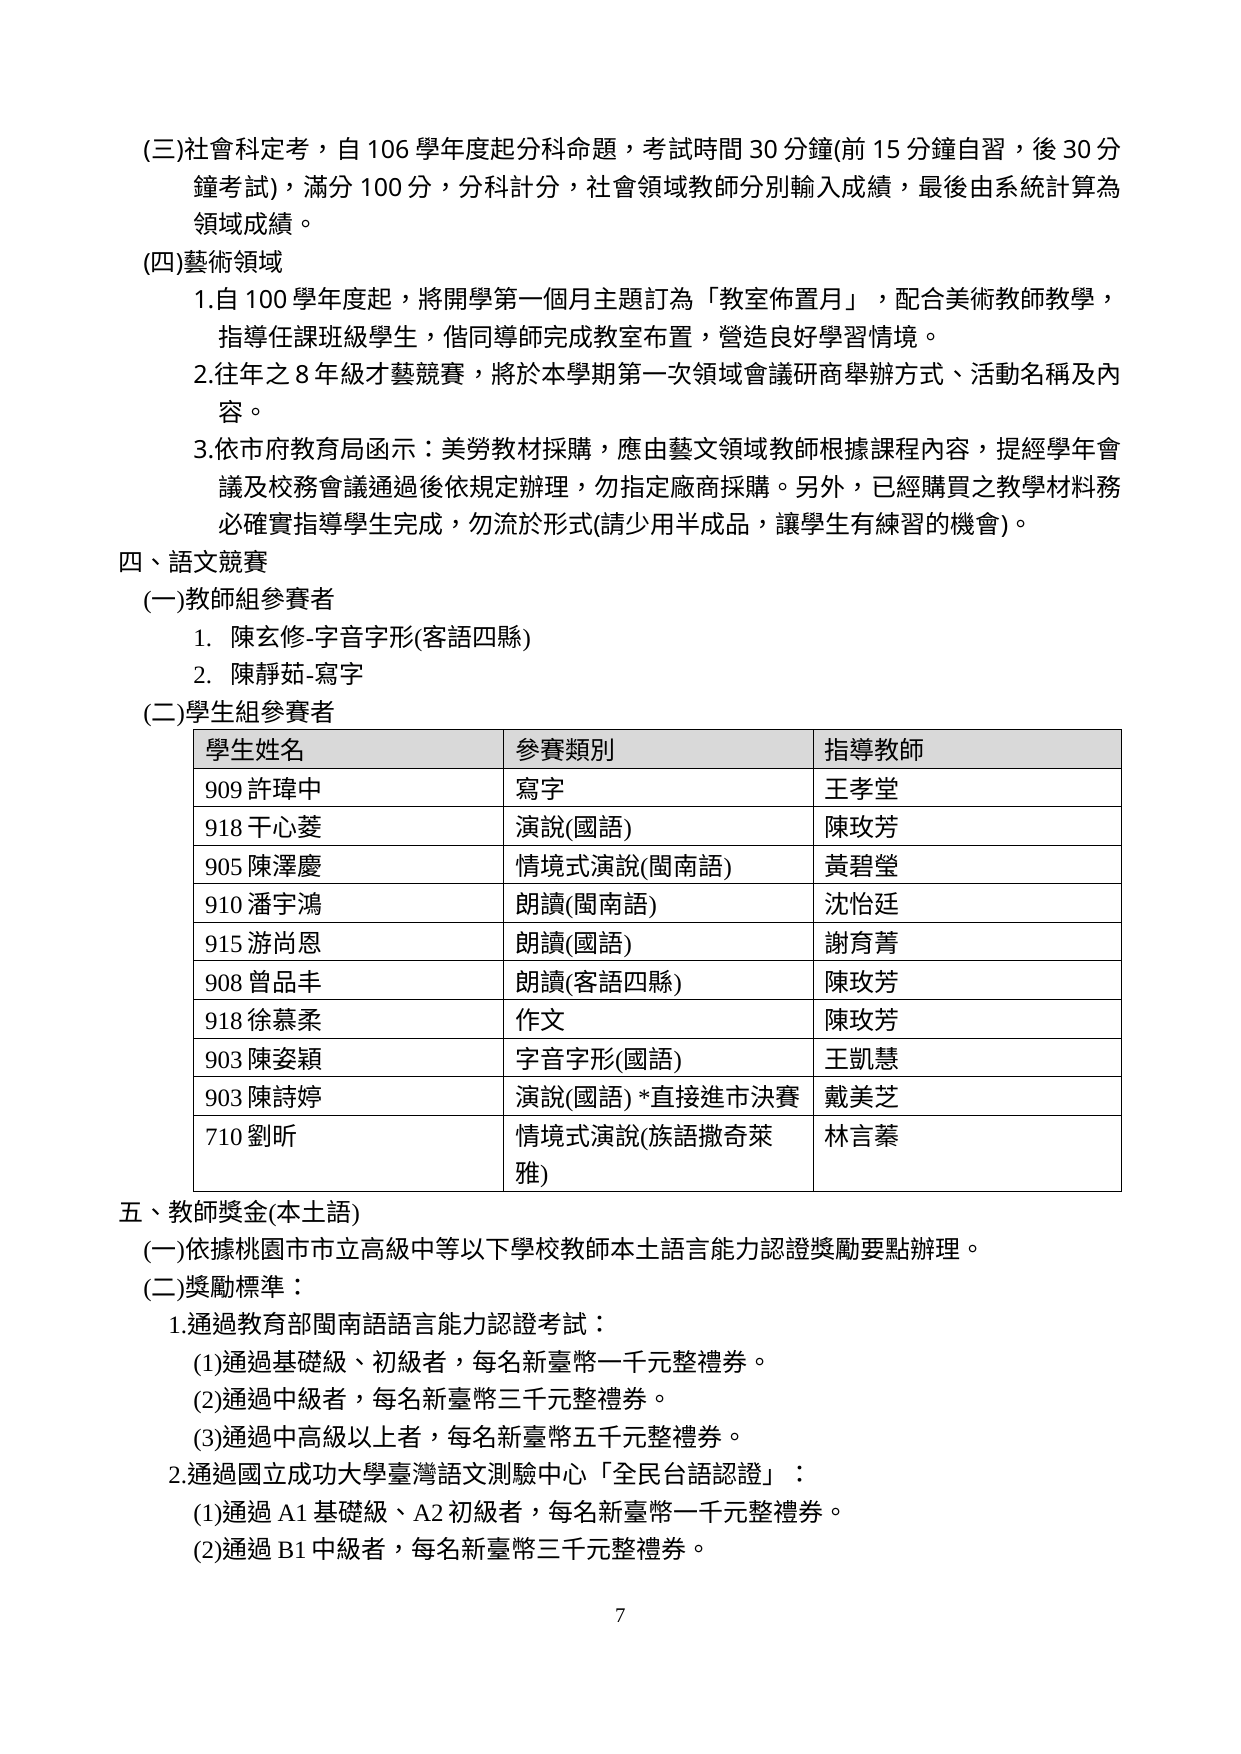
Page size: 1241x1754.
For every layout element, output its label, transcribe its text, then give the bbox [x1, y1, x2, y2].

text (一)依據桃園市市立高級中等以下學校教師本土語言能力認證獎勵要點辦理。 [143, 1229, 1122, 1267]
table_cell 寫字 [504, 769, 813, 806]
text (1)通過基礎級、初級者，每名新臺幣一千元整禮券。 [193, 1342, 1122, 1379]
table_cell 陳玫芳 [814, 1000, 1121, 1037]
text (四)藝術領域 [143, 242, 1122, 279]
text 五、教師獎金(本土語) [118, 1192, 1122, 1229]
text (3)通過中高級以上者，每名新臺幣五千元整禮券。 [193, 1417, 1122, 1454]
table_cell 作文 [504, 1000, 813, 1037]
text (2)通過B1中級者，每名新臺幣三千元整禮券。 [193, 1529, 1122, 1567]
table_cell 演說(國語) [504, 807, 813, 845]
text (二)獎勵標準： [143, 1267, 1122, 1304]
table_cell 908曾品丰 [194, 961, 503, 999]
list 陳靜茹-寫字 [193, 654, 1122, 692]
table_cell 918徐慕柔 [194, 1000, 503, 1037]
text (二)學生組參賽者 [143, 692, 1122, 729]
table_cell 910潘宇鴻 [194, 884, 503, 922]
table_cell 黃碧瑩 [814, 846, 1121, 883]
table_cell 謝育菁 [814, 923, 1121, 960]
table_cell 朗讀(客語四縣) [504, 961, 813, 999]
table_cell 903陳姿穎 [194, 1039, 503, 1076]
text (一)教師組參賽者 [143, 579, 1122, 617]
table_cell 演說(國語) *直接進市決賽 [504, 1077, 813, 1114]
table_cell 905陳澤慶 [194, 846, 503, 883]
table_cell 情境式演說(族語撒奇萊雅) [504, 1116, 813, 1191]
text 1.自100學年度起，將開學第一個月主題訂為「教室佈置月」，配合美術教師教學，指導任課班級學生，偕同導師完成教室布置，營造良好學習情境。 [193, 279, 1122, 354]
text 2.往年之8年級才藝競賽，將於本學期第一次領域會議研商舉辦方式、活動名稱及內容。 [193, 354, 1122, 429]
table_header 參賽類別 [504, 730, 813, 768]
table_cell 王凱慧 [814, 1039, 1121, 1076]
table_cell 字音字形(國語) [504, 1039, 813, 1076]
table_cell 情境式演說(閩南語) [504, 846, 813, 883]
text 1.通過教育部閩南語語言能力認證考試： [168, 1304, 1122, 1342]
table_cell 王孝堂 [814, 769, 1121, 806]
text (2)通過中級者，每名新臺幣三千元整禮券。 [193, 1379, 1122, 1417]
list 陳玄修-字音字形(客語四縣) [193, 617, 1122, 654]
table_cell 朗讀(國語) [504, 923, 813, 960]
table_cell 915游尚恩 [194, 923, 503, 960]
text 2.通過國立成功大學臺灣語文測驗中心「全民台語認證」： [168, 1454, 1122, 1492]
text (三)社會科定考，自106學年度起分科命題，考試時間30分鐘(前15分鐘自習，後30分鐘考試)，滿分100分，分科計分，社會領域教師分別輸入成績，最後由系統計算為領域成績。 [143, 129, 1122, 242]
table_header 學生姓名 [194, 730, 503, 768]
table_cell 林言蓁 [814, 1116, 1121, 1191]
text (1)通過A1基礎級、A2初級者，每名新臺幣一千元整禮券。 [193, 1492, 1122, 1529]
table_cell 陳玫芳 [814, 807, 1121, 845]
table_cell 沈怡廷 [814, 884, 1121, 922]
text 3.依市府教育局函示：美勞教材採購，應由藝文領域教師根據課程內容，提經學年會議及校務會議通過後依規定辦理，勿指定廠商採購。另外，已經購買之教學材料務必確實指導學生完成，勿流於形式(請少用半成品，讓學生有練習的機會)。 [193, 429, 1122, 542]
table_cell 戴美芝 [814, 1077, 1121, 1114]
text 四、語文競賽 [118, 542, 1122, 579]
table_cell 909許瑋中 [194, 769, 503, 806]
table_cell 918干心菱 [194, 807, 503, 845]
table_cell 朗讀(閩南語) [504, 884, 813, 922]
table_cell 陳玫芳 [814, 961, 1121, 999]
table_cell 903陳詩婷 [194, 1077, 503, 1114]
table_header 指導教師 [814, 730, 1121, 768]
table_cell 710劉昕 [194, 1116, 503, 1191]
